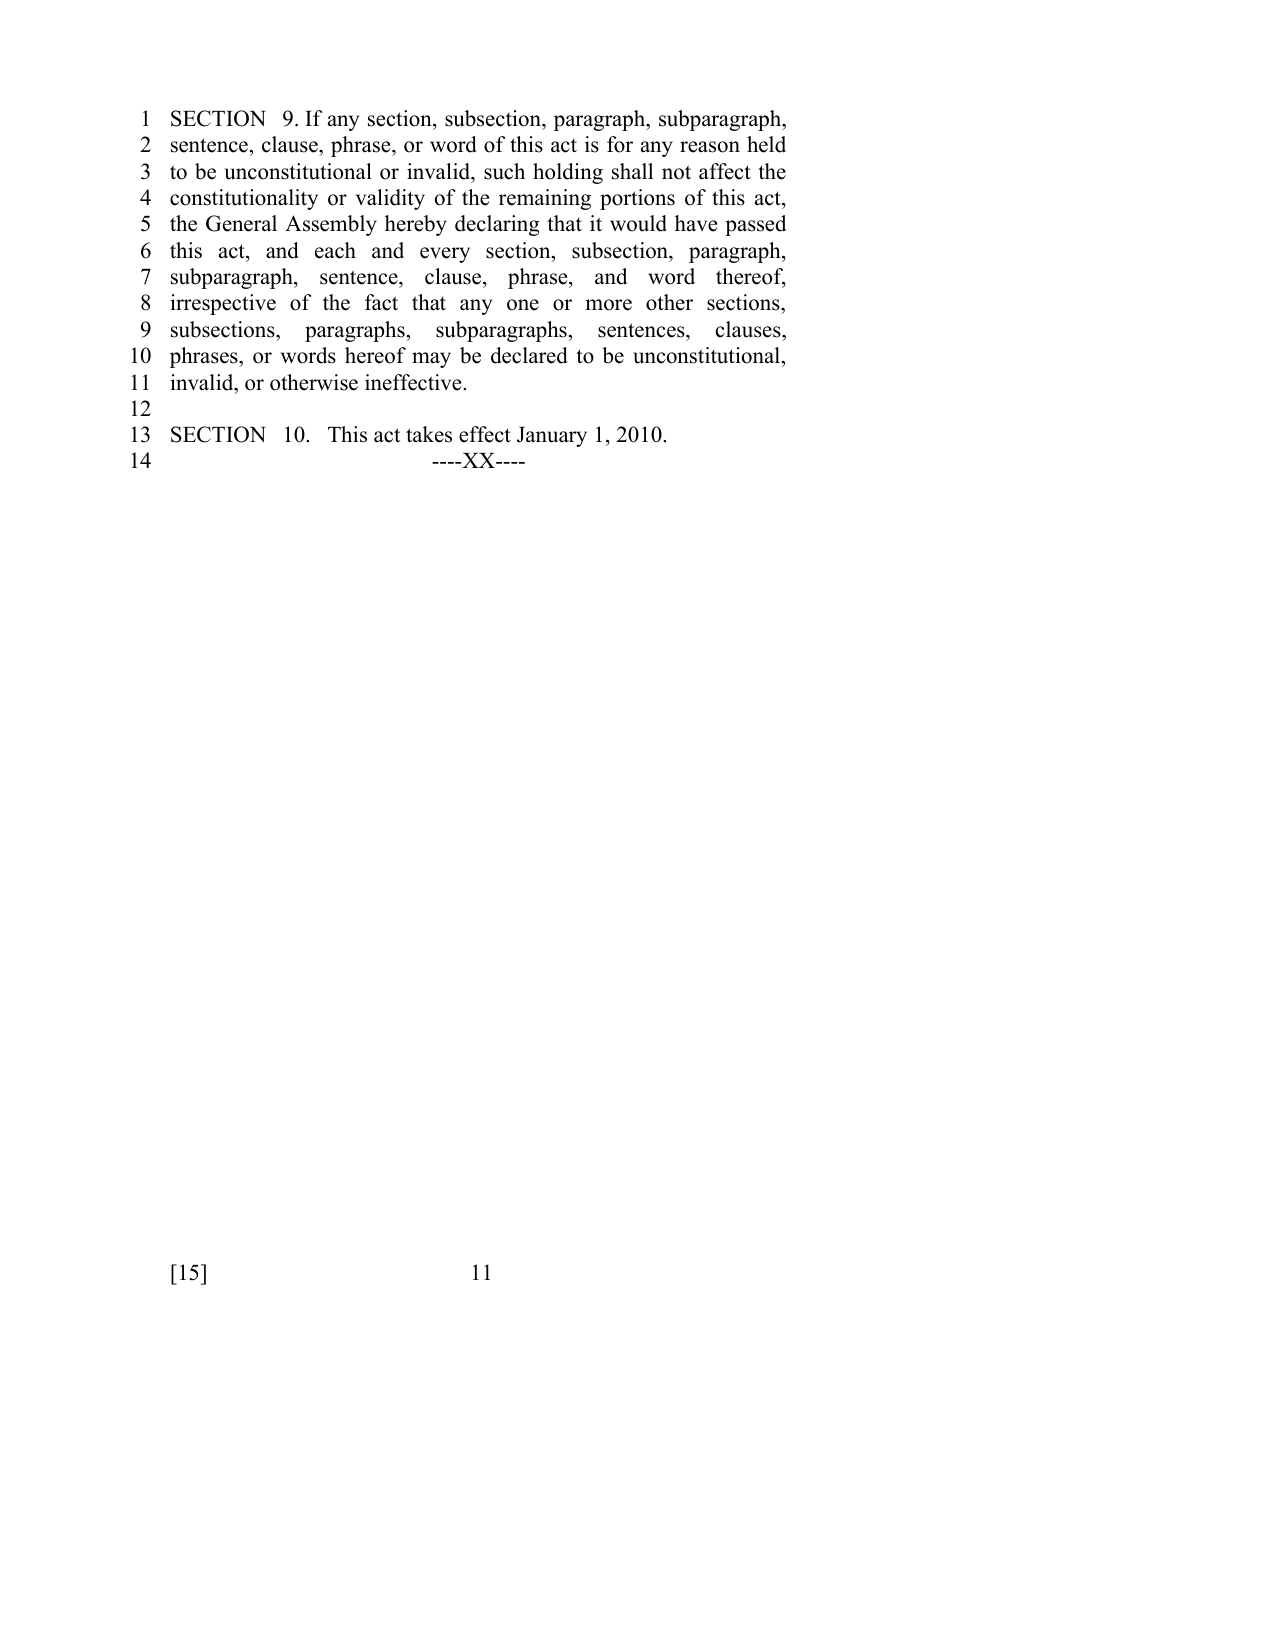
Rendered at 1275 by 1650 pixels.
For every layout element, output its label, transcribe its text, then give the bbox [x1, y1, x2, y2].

text SECTION 10. This act takes effect January 1, 2010. [169, 421, 787, 448]
text ----XX---- [169, 448, 787, 474]
text SECTION 9. If any section, subsection, paragraph, subparagraph, sentence, clause, phrase, or word of this act is for any reason held to be unconstitutional or invalid, such holding shall not affect the constitutionality or validity of the remaining portions of this act, the General Assembly hereby declaring that it would have passed this act, and each and every section, subsection, paragraph, subparagraph, sentence, clause, phrase, and word thereof, irrespective of the fact that any one or more other sections, subsections, paragraphs, subparagraphs, sentences, clauses, phrases, or words hereof may be declared to be unconstitutional, invalid, or otherwise ineffective. [169, 105, 787, 395]
